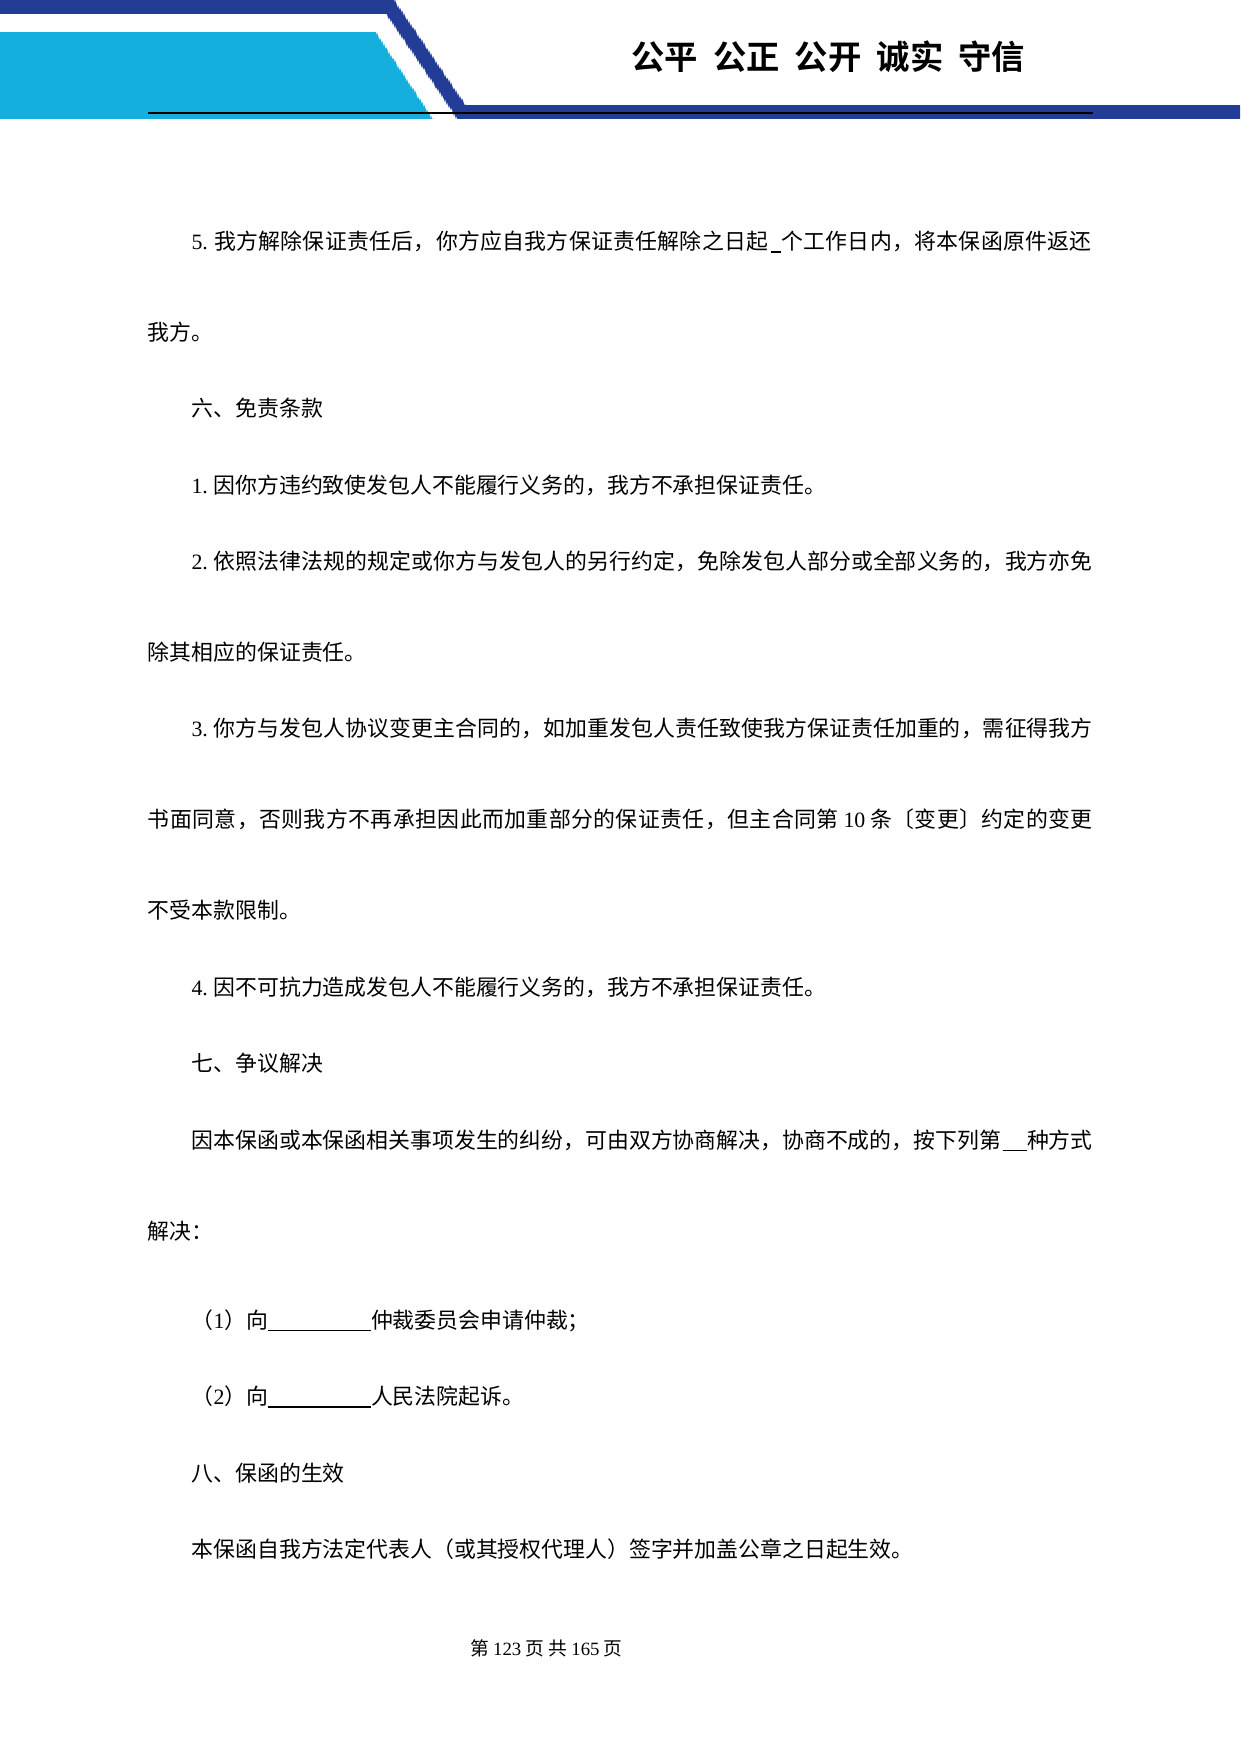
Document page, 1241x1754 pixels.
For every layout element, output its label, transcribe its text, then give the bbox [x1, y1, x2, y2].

text 1. 因你方违约致使发包人不能履行义务的，我方不承担保证责任。 [148, 453, 1093, 514]
text 本保函自我方法定代表人（或其授权代理人）签字并加盖公章之日起生效。 [148, 1517, 1093, 1578]
text 因本保函或本保函相关事项发生的纠纷，可由双方协商解决，协商不成的，按下列第 种方式解决： [148, 1108, 1093, 1260]
text 2. 依照法律法规的规定或你方与发包人的另行约定，免除发包人部分或全部义务的，我方亦免除其相应的保证责任。 [148, 529, 1093, 681]
text 3. 你方与发包人协议变更主合同的，如加重发包人责任致使我方保证责任加重的，需征得我方书面同意，否则我方不再承担因此而加重部分的保证责任，但主合同第10条〔变更〕约定的变更不受本款限制。 [148, 697, 1093, 939]
text 六、免责条款 [148, 377, 1093, 437]
text 八、保函的生效 [148, 1441, 1093, 1502]
text 4. 因不可抗力造成发包人不能履行义务的，我方不承担保证责任。 [148, 955, 1093, 1016]
text （1）向 仲裁委员会申请仲裁； [148, 1288, 1093, 1349]
text 七、争议解决 [148, 1032, 1093, 1092]
text 5. 我方解除保证责任后，你方应自我方保证责任解除之日起 个工作日内，将本保函原件返还我方。 [148, 209, 1093, 361]
picture [0, 0, 1241, 119]
text （2）向 人民法院起诉。 [148, 1364, 1093, 1425]
